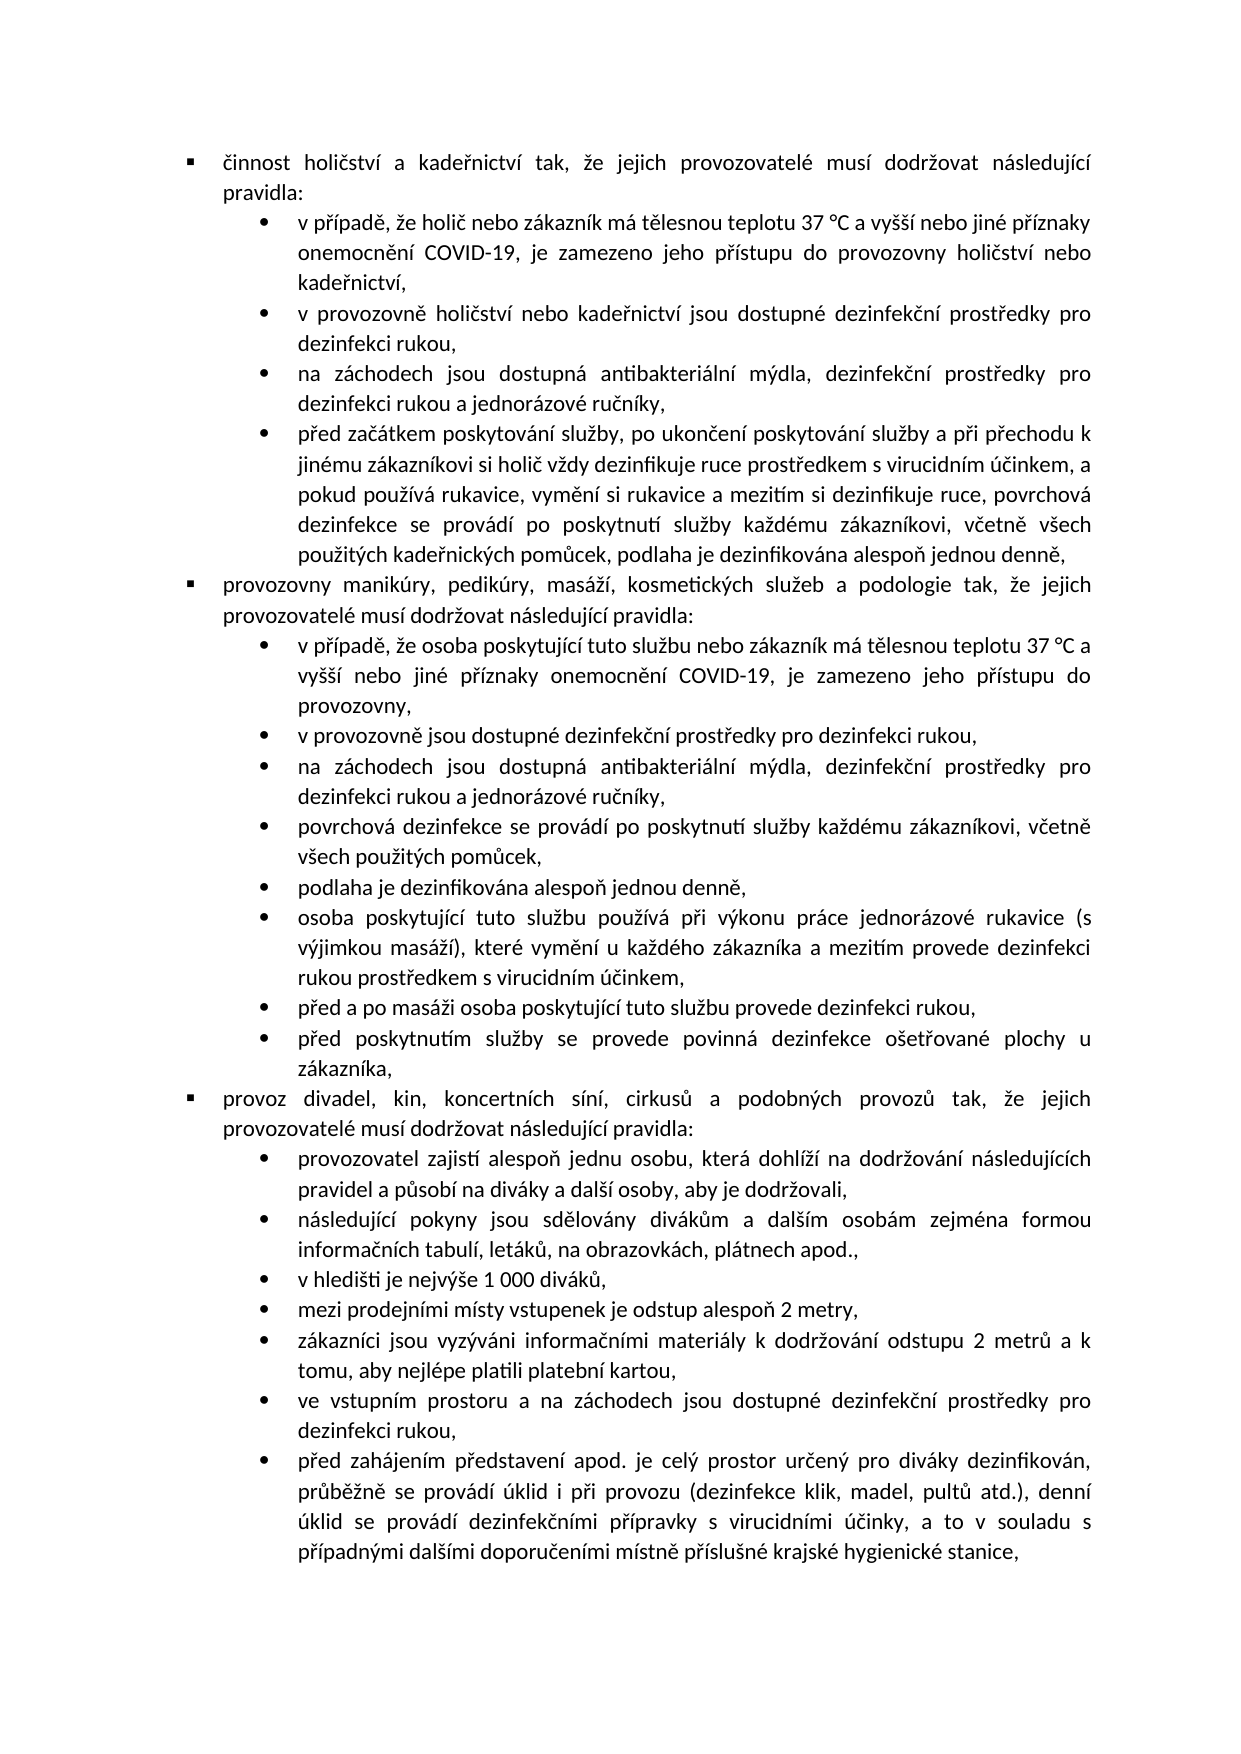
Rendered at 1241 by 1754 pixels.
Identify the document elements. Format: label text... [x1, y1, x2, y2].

list před začátkem poskytování služby, po ukončení poskytování služby a při přechodu k jinému zákazníkovi si holič vždy dezinfikuje ruce prostředkem s virucidním účinkem, a pokud používá rukavice, vymění si rukavice a mezitím si dezinfikuje ruce, povrchová dezinfekce se provádí po poskytnutí služby každému zákazníkovi, včetně všech použitých kadeřnických pomůcek, podlaha je dezinfikována alespoň jednou denně, [260, 419, 1093, 568]
list zákazníci jsou vyzýváni informačními materiály k dodržování odstupu 2 metrů a k tomu, aby nejlépe platili platební kartou, [260, 1326, 1093, 1384]
list před poskytnutím služby se provede povinná dezinfekce ošetřované plochy u zákazníka, [260, 1024, 1093, 1082]
list v případě, že holič nebo zákazník má tělesnou teplotu 37 °C a vyšší nebo jiné příznaky onemocnění COVID-19, je zamezeno jeho přístupu do provozovny holičství nebo kadeřnictví, [260, 208, 1093, 296]
list provoz divadel, kin, koncertních síní, cirkusů a podobných provozů tak, že jejich provozovatelé musí dodržovat následující pravidla: [185, 1084, 1093, 1142]
list ve vstupním prostoru a na záchodech jsou dostupné dezinfekční prostředky pro dezinfekci rukou, [260, 1386, 1093, 1444]
list následující pokyny jsou sdělovány divákům a dalším osobám zejména formou informačních tabulí, letáků, na obrazovkách, plátnech apod., [260, 1205, 1093, 1263]
list povrchová dezinfekce se provádí po poskytnutí služby každému zákazníkovi, včetně všech použitých pomůcek, [260, 812, 1093, 870]
list mezi prodejními místy vstupenek je odstup alespoň 2 metry, [260, 1296, 1093, 1323]
list na záchodech jsou dostupná antibakteriální mýdla, dezinfekční prostředky pro dezinfekci rukou a jednorázové ručníky, [260, 752, 1093, 810]
list osoba poskytující tuto službu používá při výkonu práce jednorázové rukavice (s výjimkou masáží), které vymění u každého zákazníka a mezitím provede dezinfekci rukou prostředkem s virucidním účinkem, [260, 903, 1093, 991]
list v provozovně holičství nebo kadeřnictví jsou dostupné dezinfekční prostředky pro dezinfekci rukou, [260, 299, 1093, 357]
list provozovny manikúry, pedikúry, masáží, kosmetických služeb a podologie tak, že jejich provozovatelé musí dodržovat následující pravidla: [185, 571, 1093, 629]
list před a po masáži osoba poskytující tuto službu provede dezinfekci rukou, [260, 993, 1093, 1021]
list provozovatel zajistí alespoň jednu osobu, která dohlíží na dodržování následujících pravidel a působí na diváky a další osoby, aby je dodržovali, [260, 1144, 1093, 1203]
list v hledišti je nejvýše 1 000 diváků, [260, 1265, 1093, 1293]
list v provozovně jsou dostupné dezinfekční prostředky pro dezinfekci rukou, [260, 722, 1093, 749]
list na záchodech jsou dostupná antibakteriální mýdla, dezinfekční prostředky pro dezinfekci rukou a jednorázové ručníky, [260, 359, 1093, 417]
list před zahájením představení apod. je celý prostor určený pro diváky dezinfikován, průběžně se provádí úklid i při provozu (dezinfekce klik, madel, pultů atd.), denní úklid se provádí dezinfekčními přípravky s virucidními účinky, a to v souladu s případnými dalšími doporučeními místně příslušné krajské hygienické stanice, [260, 1447, 1093, 1565]
list činnost holičství a kadeřnictví tak, že jejich provozovatelé musí dodržovat následující pravidla: [185, 148, 1093, 206]
list v případě, že osoba poskytující tuto službu nebo zákazník má tělesnou teplotu 37 °C a vyšší nebo jiné příznaky onemocnění COVID-19, je zamezeno jeho přístupu do provozovny, [260, 631, 1093, 719]
list podlaha je dezinfikována alespoň jednou denně, [260, 873, 1093, 901]
